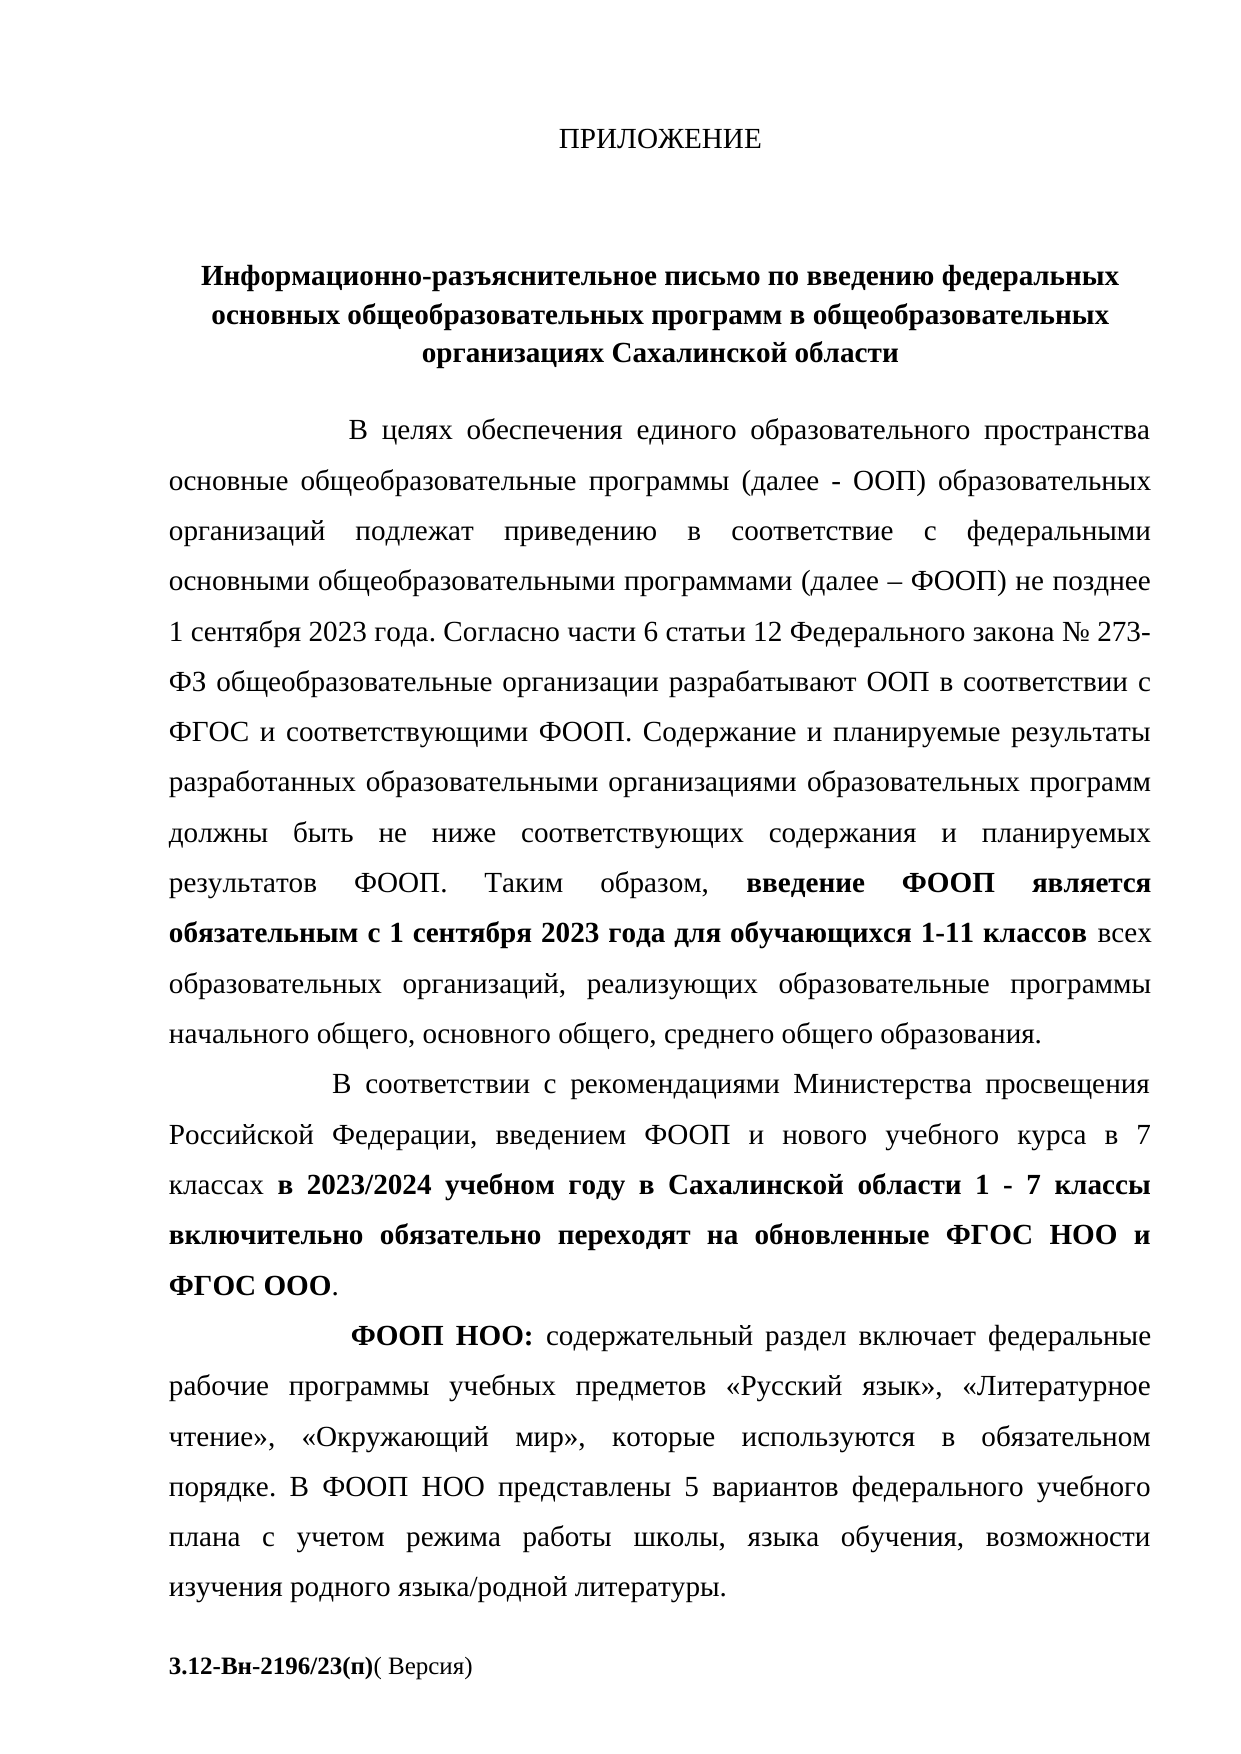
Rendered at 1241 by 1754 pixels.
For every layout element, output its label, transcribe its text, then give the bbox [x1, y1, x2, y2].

text приложение [169, 122, 1152, 155]
text ФООП НОО: содержательный раздел включает федеральные рабочие программы учебных предметов «Русский язык», «Литературное чтение», «Окружающий мир», которые используются в обязательном порядке. В ФООП НОО представлены 5 вариантов федерального учебного плана с учетом режима работы школы, языка обучения, возможности изучения родного языка/родной литературы. [169, 1318, 1152, 1603]
text В соответствии с рекомендациями Министерства просвещения Российской Федерации, введением ФООП и нового учебного курса в 7 классах в 2023/2024 учебном году в Сахалинской области 1 - 7 классы включительно обязательно переходят на обновленные ФГОС НОО и ФГОС ООО. [169, 1066, 1152, 1301]
text В целях обеспечения единого образовательного пространства основные общеобразовательные программы (далее - ООП) образовательных организаций подлежат приведению в соответствие с федеральными основными общеобразовательными программами (далее – ФООП) не позднее 1 сентября 2023 года. Согласно части 6 статьи 12 Федерального закона № 273-ФЗ общеобразовательные организации разрабатывают ООП в соответствии с ФГОС и соответствующими ФООП. Содержание и планируемые результаты разработанных образовательными организациями образовательных программ должны быть не ниже соответствующих содержания и планируемых результатов ФООП. Таким образом, введение ФООП является обязательным с 1 сентября 2023 года для обучающихся 1-11 классов всех образовательных организаций, реализующих образовательные программы начального общего, основного общего, среднего общего образования. [169, 412, 1152, 1050]
text Информационно-разъяснительное письмо по введению федеральных основных общеобразовательных программ в общеобразовательных организациях Сахалинской области [169, 258, 1152, 369]
